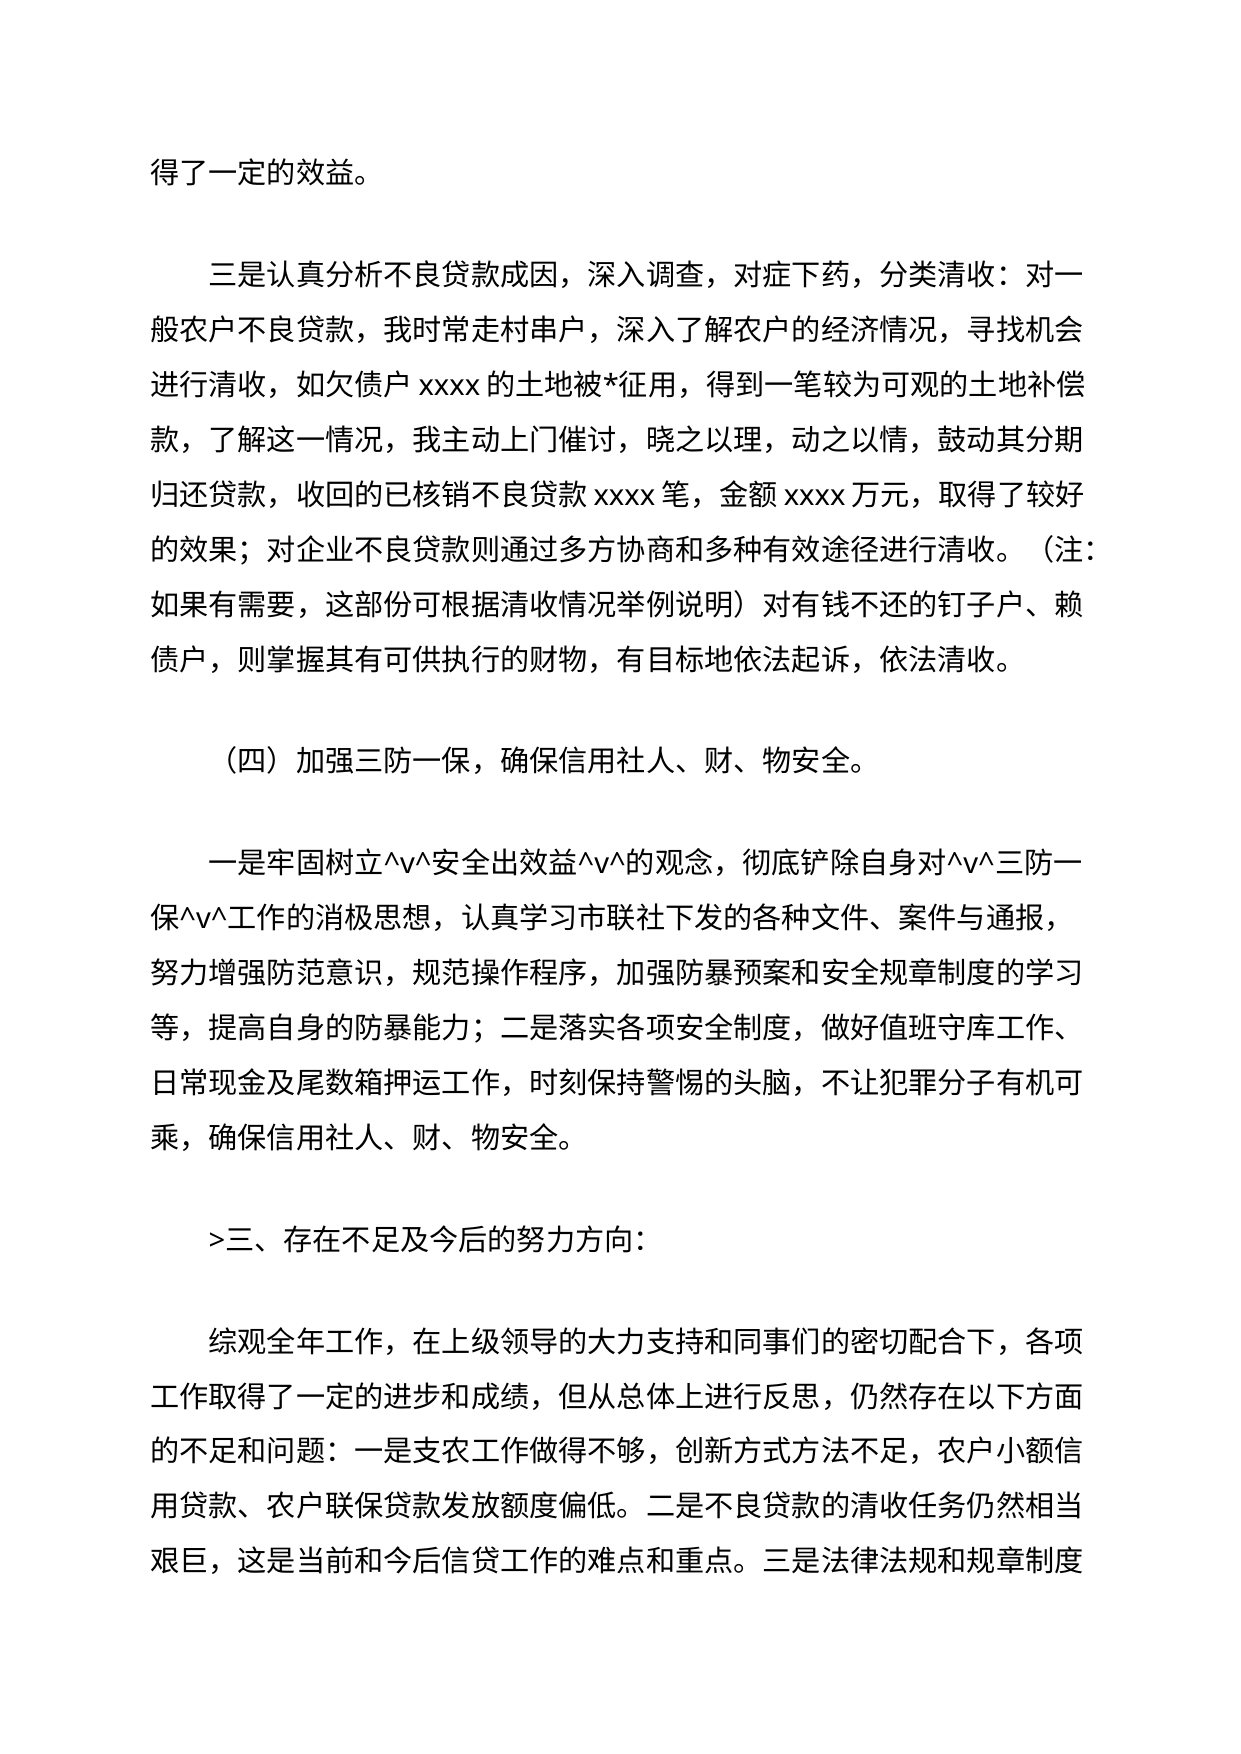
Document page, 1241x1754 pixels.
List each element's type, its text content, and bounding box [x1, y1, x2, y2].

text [150, 150, 1090, 192]
text 三是认真分析不良贷款成因，深入调查，对症下药，分类清收：对一般农户不良贷款，我时常走村串户，深入了解农户的经济情况，寻找机会进行清收，如欠债户xxxx的土地被*征用，得到一笔较为可观的土地补偿款，了解这一情况，我主动上门催讨，晓之以理，动之以情，鼓动其分期归还贷款，收回的已核销不良贷款xxxx笔，金额xxxx万元，取得了较好的效果；对企业不良贷款则通过多方协商和多种有效途径进行清收。（注：如果有需要，这部份可根据清收情况举例说明）对有钱不还的钉子户、赖债户，则掌握其有可供执行的财物，有目标地依法起诉，依法清收。 [150, 252, 1090, 678]
text （四）加强三防一保，确保信用社人、财、物安全。 [150, 738, 1090, 780]
text 一是牢固树立^v^安全出效益^v^的观念，彻底铲除自身对^v^三防一保^v^工作的消极思想，认真学习市联社下发的各种文件、案件与通报，努力增强防范意识，规范操作程序，加强防暴预案和安全规章制度的学习等，提高自身的防暴能力；二是落实各项安全制度，做好值班守库工作、日常现金及尾数箱押运工作，时刻保持警惕的头脑，不让犯罪分子有机可乘，确保信用社人、财、物安全。 [150, 840, 1090, 1157]
text >三、存在不足及今后的努力方向： [150, 1216, 1090, 1259]
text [150, 1318, 1090, 1580]
